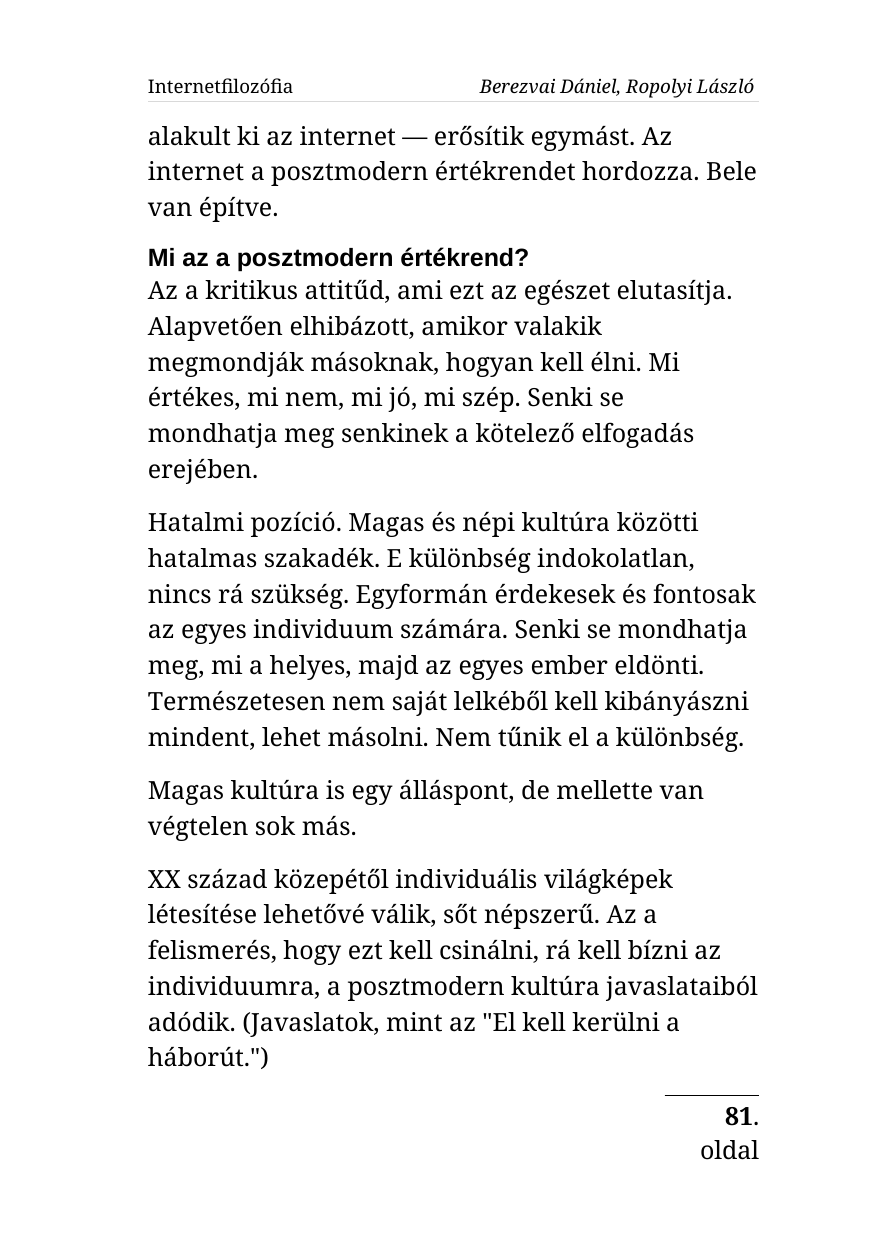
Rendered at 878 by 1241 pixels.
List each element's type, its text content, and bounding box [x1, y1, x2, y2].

text Az a kritikus attitűd, ami ezt az egészet elutasítja. Alapvetően elhibázott, amikor valakik megmondják másoknak, hogyan kell élni. Mi értékes, mi nem, mi jó, mi szép. Senki se mondhatja meg senkinek a kötelező elfogadás erejében. [148, 273, 759, 486]
text Hatalmi pozíció. Magas és népi kultúra közötti hatalmas szakadék. E különbség indokolatlan, nincs rá szükség. Egyformán érdekesek és fontosak az egyes individuum számára. Senki se mondhatja meg, mi a helyes, majd az egyes ember eldönti. Természetesen nem saját lelkéből kell kibányászni mindent, lehet másolni. Nem tűnik el a különbség. [148, 505, 759, 753]
text Magas kultúra is egy álláspont, de mellette van végtelen sok más. [148, 772, 759, 842]
subtitle Mi az a posztmodern értékrend? [148, 243, 759, 272]
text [148, 118, 759, 224]
text XX század közepétől individuális világképek létesítése lehetővé válik, sőt népszerű. Az a felismerés, hogy ezt kell csinálni, rá kell bízni az individuumra, a posztmodern kultúra javaslataiból adódik. (Javaslatok, mint az "El kell kerülni a háborút.") [148, 861, 759, 1074]
